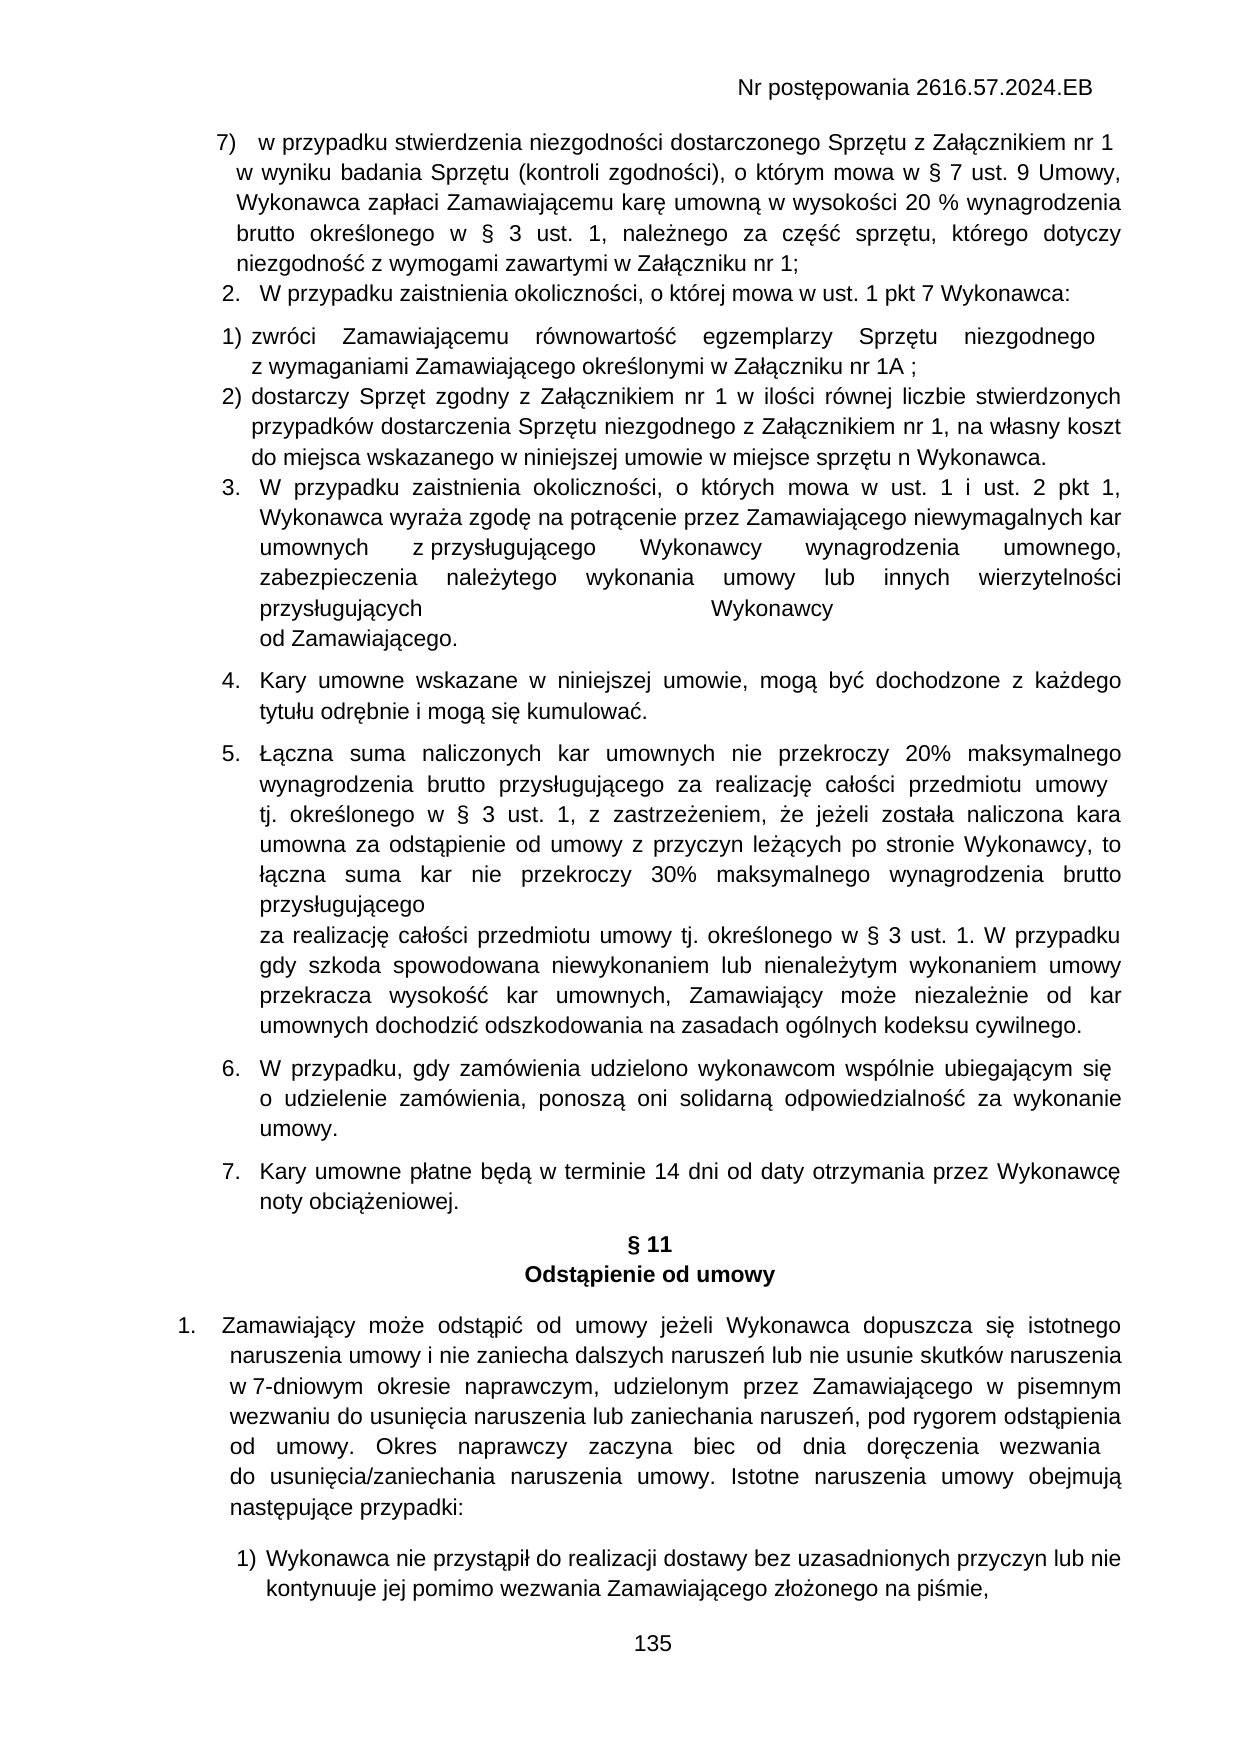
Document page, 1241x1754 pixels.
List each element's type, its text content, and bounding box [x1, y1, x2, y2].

list W przypadku, gdy zamówienia udzielono wykonawcom wspólnie ubiegającym się o udzielenie zamówienia, ponoszą oni solidarną odpowiedzialność za wykonanie umowy. [222, 1055, 1122, 1142]
list Kary umowne wskazane w niniejszej umowie, mogą być dochodzone z każdego tytułu odrębnie i mogą się kumulować. [222, 667, 1122, 724]
list dostarczy Sprzęt zgodny z Załącznikiem nr 1 w ilości równej liczbie stwierdzonych przypadków dostarczenia Sprzętu niezgodnego z Załącznikiem nr 1, na własny koszt do miejsca wskazanego w niniejszej umowie w miejsce sprzętu n Wykonawca. [222, 383, 1122, 470]
text § 11 [177, 1231, 1122, 1257]
list w przypadku stwierdzenia niezgodności dostarczonego Sprzętu z Załącznikiem nr 1 w wyniku badania Sprzętu (kontroli zgodności), o którym mowa w § 7 ust. 9 Umowy, Wykonawca zapłaci Zamawiającemu karę umowną w wysokości 20 % wynagrodzenia brutto określonego w § 3 ust. 1, należnego za część sprzętu, którego dotyczy niezgodność z wymogami zawartymi w Załączniku nr 1; [236, 129, 1122, 276]
list Zamawiający może odstąpić od umowy jeżeli Wykonawca dopuszcza się istotnego naruszenia umowy i nie zaniecha dalszych naruszeń lub nie usunie skutków naruszenia w 7-dniowym okresie naprawczym, udzielonym przez Zamawiającego w pisemnym wezwaniu do usunięcia naruszenia lub zaniechania naruszeń, pod rygorem odstąpienia od umowy. Okres naprawczy zaczyna biec od dnia doręczenia wezwania do usunięcia/zaniechania naruszenia umowy. Istotne naruszenia umowy obejmują następujące przypadki: [177, 1312, 1122, 1520]
list Wykonawca nie przystąpił do realizacji dostawy bez uzasadnionych przyczyn lub nie kontynuuje jej pomimo wezwania Zamawiającego złożonego na piśmie, [236, 1544, 1122, 1601]
text Odstąpienie od umowy [177, 1261, 1122, 1288]
list Łączna suma naliczonych kar umownych nie przekroczy 20% maksymalnego wynagrodzenia brutto przysługującego za realizację całości przedmiotu umowy tj. określonego w § 3 ust. 1, z zastrzeżeniem, że jeżeli została naliczona kara umowna za odstąpienie od umowy z przyczyn leżących po stronie Wykonawcy, to łączna suma kar nie przekroczy 30% maksymalnego wynagrodzenia brutto przysługującego za realizację całości przedmiotu umowy tj. określonego w § 3 ust. 1. W przypadku gdy szkoda spowodowana niewykonaniem lub nienależytym wykonaniem umowy przekracza wysokość kar umownych, Zamawiający może niezależnie od kar umownych dochodzić odszkodowania na zasadach ogólnych kodeksu cywilnego. [222, 740, 1122, 1039]
list W przypadku zaistnienia okoliczności, o której mowa w ust. 1 pkt 7 Wykonawca: [222, 280, 1122, 306]
list W przypadku zaistnienia okoliczności, o których mowa w ust. 1 i ust. 2 pkt 1, Wykonawca wyraża zgodę na potrącenie przez Zamawiającego niewymagalnych kar umownych z przysługującego Wykonawcy wynagrodzenia umownego, zabezpieczenia należytego wykonania umowy lub innych wierzytelności przysługujących Wykonawcy od Zamawiającego. [222, 474, 1122, 651]
list zwróci Zamawiającemu równowartość egzemplarzy Sprzętu niezgodnego z wymaganiami Zamawiającego określonymi w Załączniku nr 1A ; [222, 323, 1122, 379]
list Kary umowne płatne będą w terminie 14 dni od daty otrzymania przez Wykonawcę noty obciążeniowej. [222, 1158, 1122, 1215]
